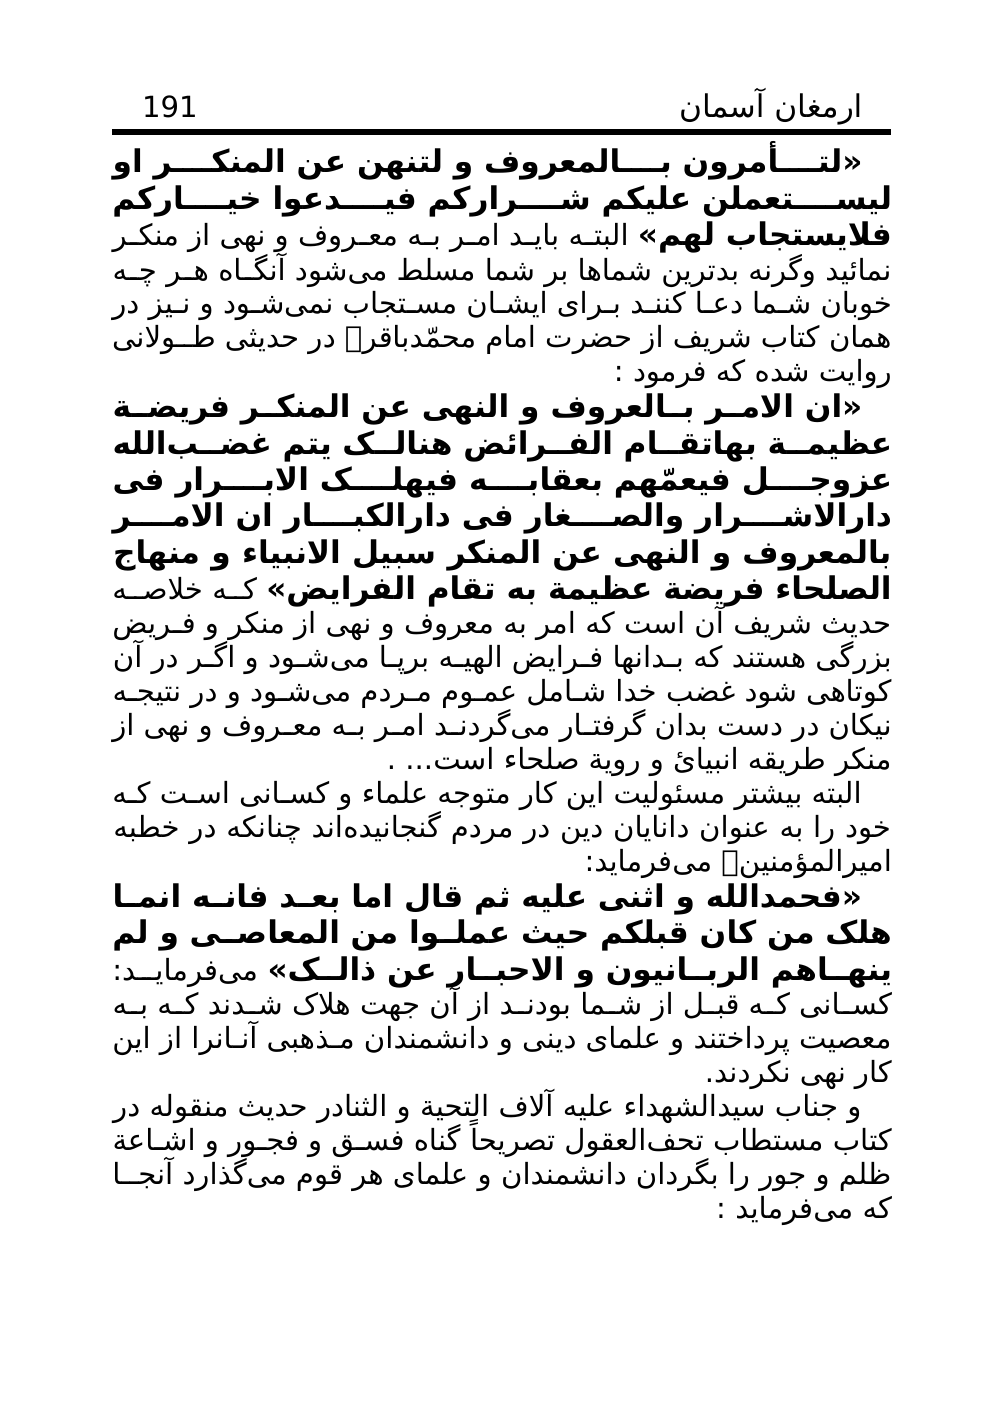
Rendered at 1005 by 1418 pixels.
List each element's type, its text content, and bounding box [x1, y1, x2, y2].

text «لتأمرون بالمعروف و لتنهن عن المنکر او لیستعملن علیکم شرارکم فیدعوا خیارکم فلایستجاب لهم» البته باید امر به معروف و نهی از منکر نمائید وگرنه بدترین شماها بر شما مسلط می‌شود آنگاه هر چه خوبان شما دعا کنند برای ایشان مستجاب نمی‌شود و نیز در همان کتاب شریف از حضرت امام محمّدباقر در حدیثی طولانی روایت شده که فرمود : [112, 144, 892, 389]
text البته بیشتر مسئولیت این کار متوجه علماء و کسانی است که خود را به عنوان دانایان دین در مردم گنجانیده‌اند چنانکه در خطبه امیرالمؤمنین می‌فرماید: [112, 777, 892, 878]
text و جناب سیدالشهداء علیه آلاف التحیة و الثنادر حدیث منقوله در کتاب مستطاب تحف‌العقول تصریحاً گناه فسق و فجور و اشاعة ظلم و جور را بگردان دانشمندان و علمای هر قوم می‌گذارد آنجا که می‌فرماید : [112, 1089, 892, 1225]
text «فحمدالله و اثنی علیه ثم قال اما بعد فانه انما هلک من کان قبلکم حیث عملوا من المعاصی و لم ینهاهم الربانیون و الاحبار عن ذالک» می‌فرماید: کسانی که قبل از شما بودند از آن جهت هلاک شدند که به معصیت پرداختند و علمای دینی و دانشمندان مذهبی آنانرا از این کار نهی نکردند. [112, 878, 892, 1089]
text «ان الامر بالعروف و النهی عن المنکر فریضة عظیمة بهاتقام الفرائض هنالک یتم غضب‌الله عزوجل فیعمّهم بعقابه فیهلک الابرار فی دارالاشرار والصغار فی دارالکبار ان الامر بالمعروف و النهی عن المنکر سبیل الانبیاء و منهاج الصلحاء فریضة عظیمة به تقام الفرایض» که خلاصه حدیث شریف آن است که امر به معروف و نهی از منکر و فریض بزرگی هستند که بدانها فرایض الهیه برپا می‌شود و اگر در آن کوتاهی شود غضب خدا شامل عموم مردم می‌شود و در نتیجه نیکان در دست بدان گرفتار می‌گردند امر به معروف و نهی از منکر طریقه انبیائ و رویة صلحاء است... . [112, 389, 892, 777]
